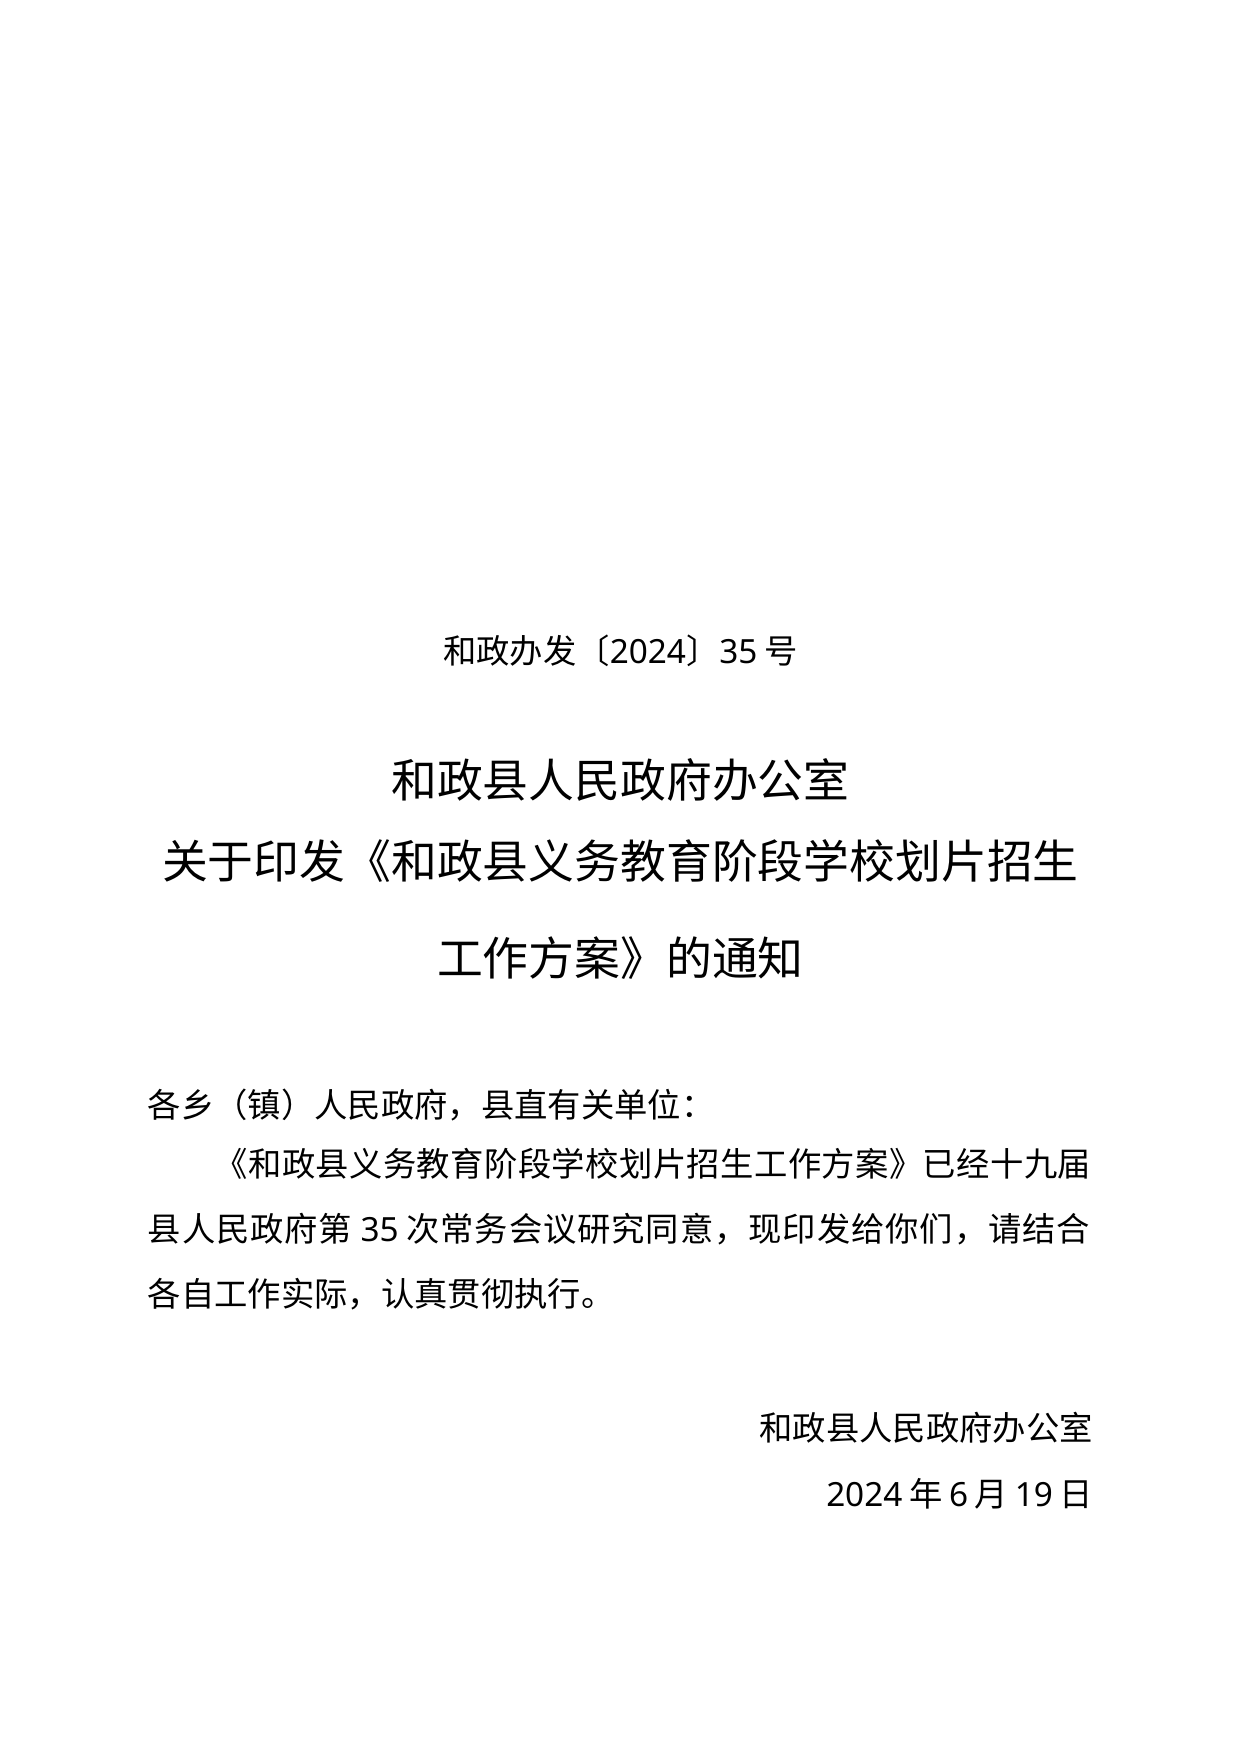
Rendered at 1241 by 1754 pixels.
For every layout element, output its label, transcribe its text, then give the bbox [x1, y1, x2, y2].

text 工作方案》的通知 [148, 907, 1093, 1004]
text 和政办发〔2024〕35号 [148, 617, 1093, 682]
text 关于印发《和政县义务教育阶段学校划片招生 [148, 809, 1093, 907]
text 《和政县义务教育阶段学校划片招生工作方案》已经十九届县人民政府第35次常务会议研究同意，现印发给你们，请结合各自工作实际，认真贯彻执行。 [148, 1129, 1093, 1324]
text 和政县人民政府办公室 [148, 1387, 1093, 1453]
text 2024年6月19日 [148, 1453, 1093, 1520]
text 和政县人民政府办公室 [148, 747, 1093, 809]
text 各乡（镇）人民政府，县直有关单位： [148, 1071, 1093, 1129]
